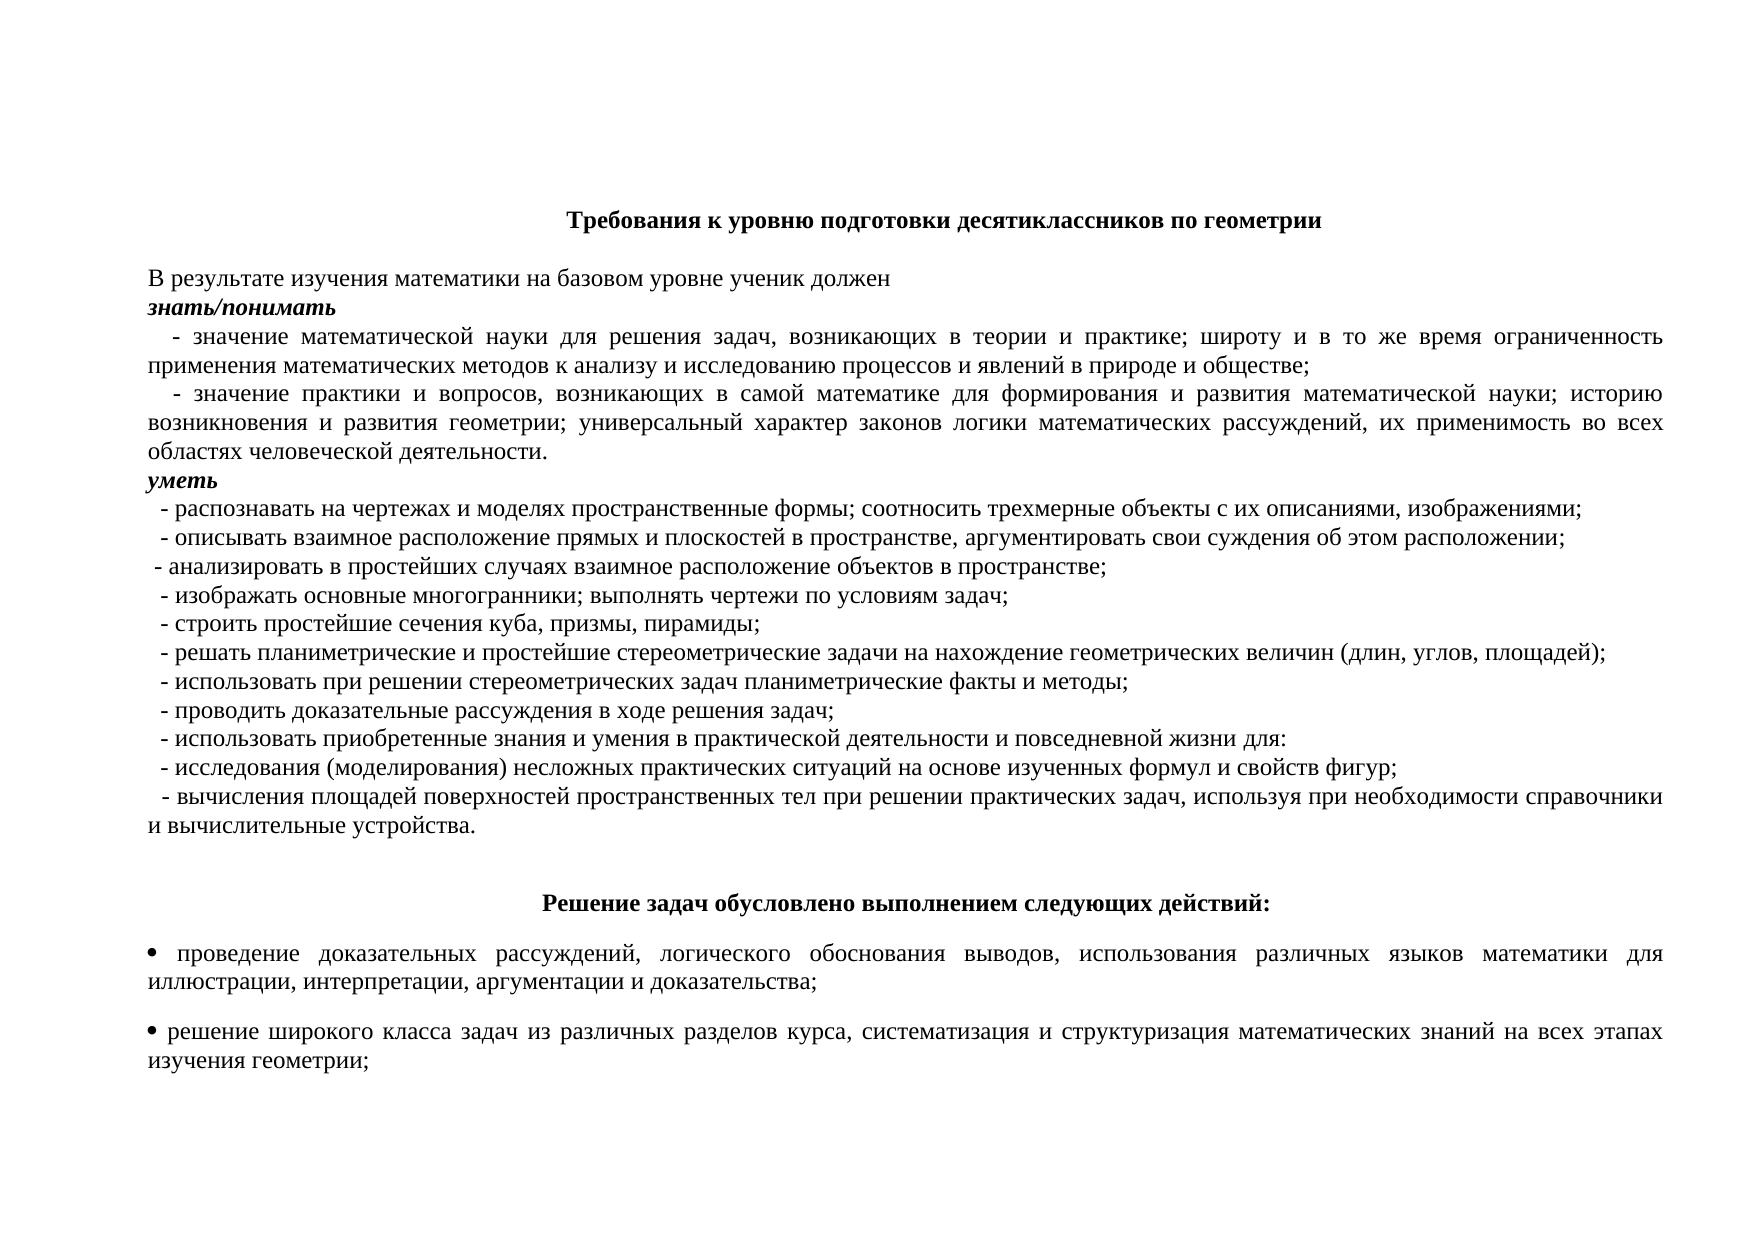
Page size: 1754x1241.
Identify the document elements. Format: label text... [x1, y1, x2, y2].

text - решать планиметрические и простейшие стереометрические задачи на нахождение геометрических величин (длин, углов, площадей); [148, 637, 1665, 666]
text уметь [148, 465, 1665, 493]
text - изображать основные многогранники; выполнять чертежи по условиям задач; [148, 580, 1665, 608]
text - значение математической науки для решения задач, возникающих в теории и практике; широту и в то же время ограниченность применения математических методов к анализу и исследованию процессов и явлений в природе и обществе; [148, 321, 1665, 378]
text - исследования (моделирования) несложных практических ситуаций на основе изученных формул и свойств фигур; [148, 752, 1665, 781]
text - описывать взаимное расположение прямых и плоскостей в пространстве, аргументировать свои суждения об этом расположении; [148, 522, 1665, 551]
text знать/понимать [148, 292, 1665, 321]
text - значение практики и вопросов, возникающих в самой математике для формирования и развития математической науки; историю возникновения и развития геометрии; универсальный характер законов логики математических рассуждений, их применимость во всех областях человеческой деятельности. [148, 378, 1665, 465]
text - использовать приобретенные знания и умения в практической деятельности и повседневной жизни для: [148, 723, 1665, 752]
text - строить простейшие сечения куба, призмы, пирамиды; [148, 608, 1665, 637]
text - анализировать в простейших случаях взаимное расположение объектов в пространстве; [148, 551, 1665, 580]
text - использовать при решении стереометрических задач планиметрические факты и методы; [148, 666, 1665, 695]
text Требования к уровню подготовки десятиклассников по геометрии [223, 206, 1665, 234]
text - распознавать на чертежах и моделях пространственные формы; соотносить трехмерные объекты с их описаниями, изображениями; [148, 493, 1665, 522]
text В результате изучения математики на базовом уровне ученик должен [148, 263, 1665, 292]
text - вычисления площадей поверхностей пространственных тел при решении практических задач, используя при необходимости справочники и вычислительные устройства. [148, 781, 1665, 838]
text проведение доказательных рассуждений, логического обоснования выводов, использования различных языков математики для иллюстрации, интерпретации, аргументации и доказательства; [148, 938, 1665, 995]
text решение широкого класса задач из различных разделов курса, систематизация и структуризация математических знаний на всех этапах изучения геометрии; [148, 1016, 1665, 1073]
text Решение задач обусловлено выполнением следующих действий: [148, 888, 1665, 917]
text - проводить доказательные рассуждения в ходе решения задач; [148, 695, 1665, 723]
